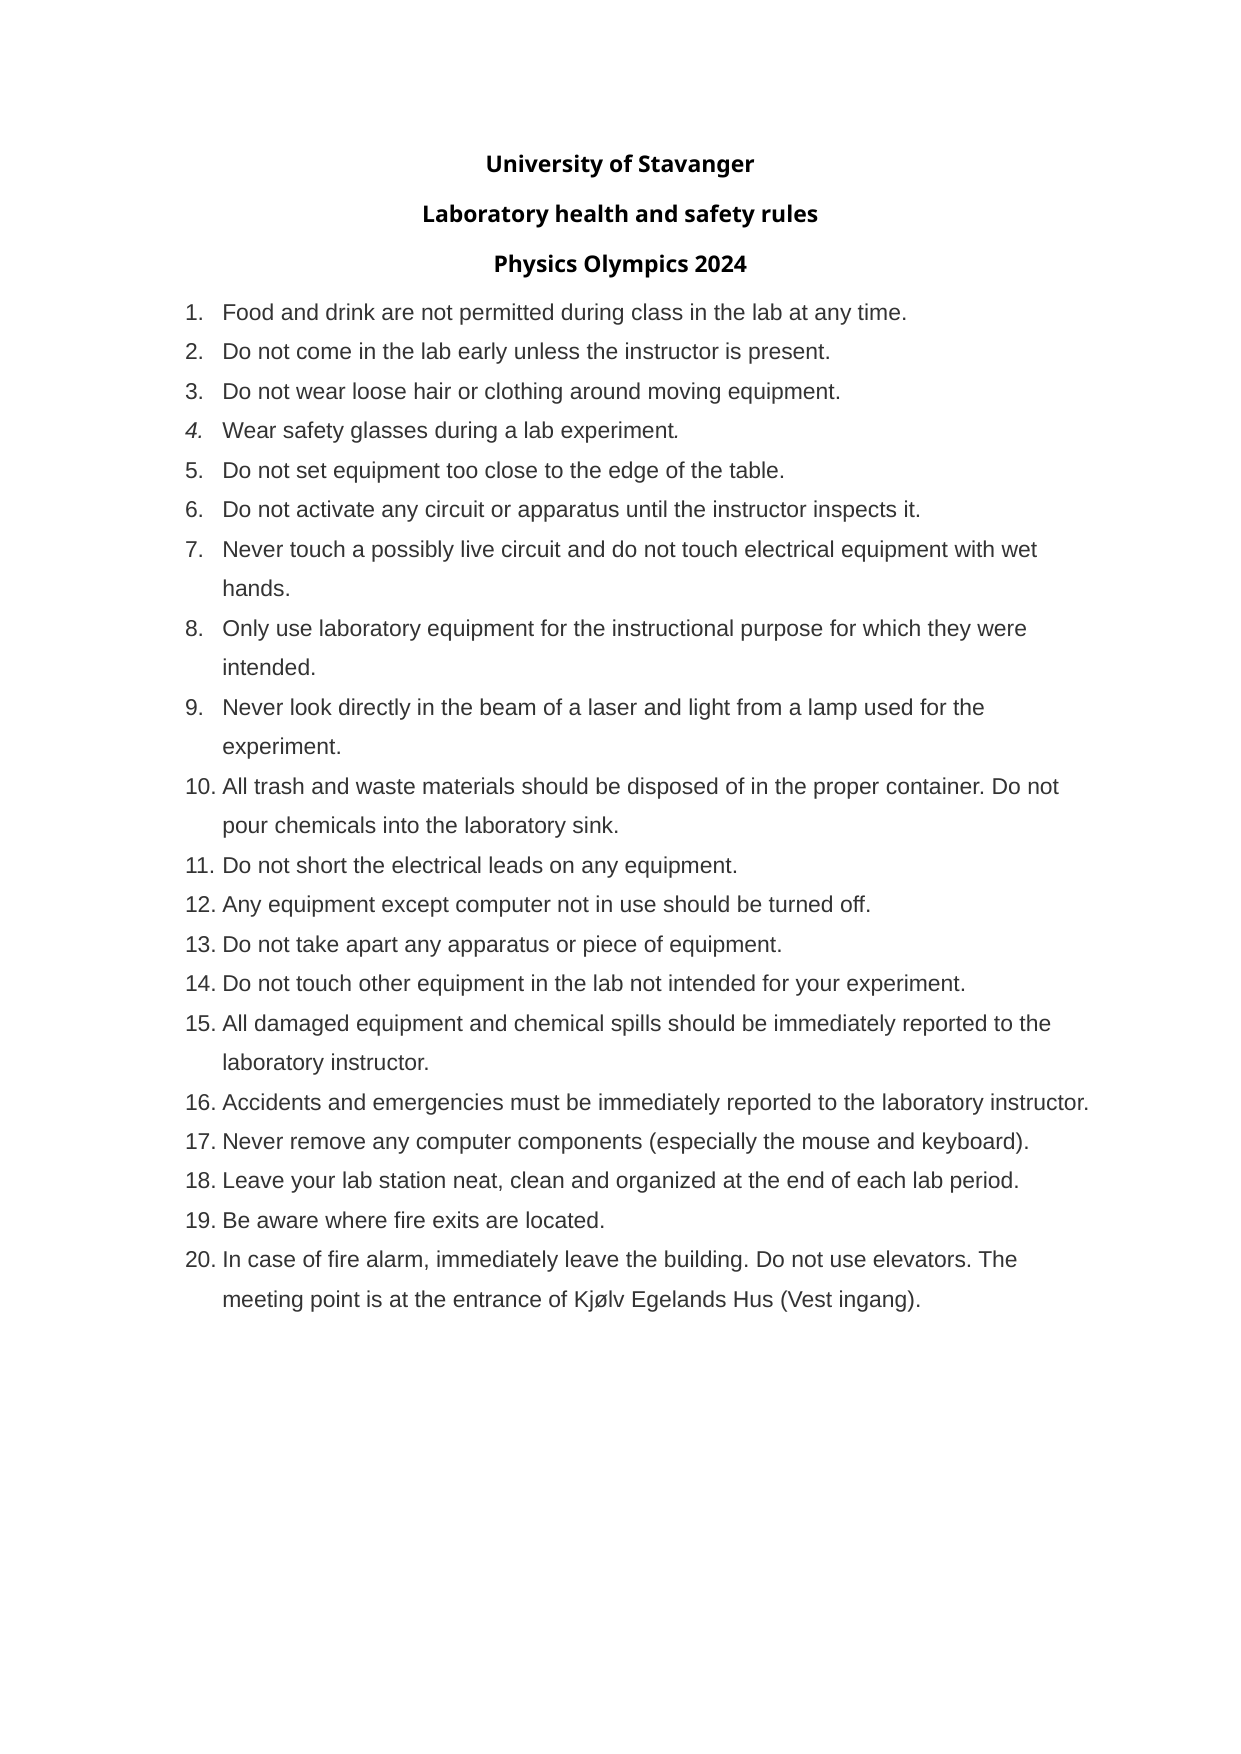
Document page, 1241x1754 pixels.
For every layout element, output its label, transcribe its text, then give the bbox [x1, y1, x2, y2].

list Do not set equipment too close to the edge of the table. [185, 457, 1093, 483]
list Never look directly in the beam of a laser and light from a lamp used for the experiment. [185, 694, 1093, 759]
list All damaged equipment and chemical spills should be immediately reported to the laboratory instructor. [185, 1009, 1093, 1075]
list Do not wear loose hair or clothing around moving equipment. [185, 378, 1093, 404]
list In case of fire alarm, immediately leave the building. Do not use elevators. The meeting point is at the entrance of Kjølv Egelands Hus (Vest ingang). [185, 1246, 1093, 1312]
list Do not come in the lab early unless the instructor is present. [185, 338, 1093, 365]
list Never remove any computer components (especially the mouse and keyboard). [185, 1128, 1093, 1154]
list Leave your lab station neat, clean and organized at the end of each lab period. [185, 1167, 1093, 1194]
list Do not short the electrical leads on any equipment. [185, 852, 1093, 878]
list Do not touch other equipment in the lab not intended for your experiment. [185, 970, 1093, 996]
list Be aware where fire exits are located. [185, 1207, 1093, 1233]
list Food and drink are not permitted during class in the lab at any time. [185, 299, 1093, 325]
text Laboratory health and safety rules [148, 198, 1093, 229]
list Never touch a possibly live circuit and do not touch electrical equipment with wet hands. [185, 536, 1093, 602]
list Accidents and emergencies must be immediately reported to the laboratory instructor. [185, 1088, 1093, 1115]
text Physics Olympics 2024 [148, 248, 1093, 280]
list Do not take apart any apparatus or piece of equipment. [185, 931, 1093, 957]
list Do not activate any circuit or apparatus until the instructor inspects it. [185, 496, 1093, 523]
list Only use laboratory equipment for the instructional purpose for which they were intended. [185, 615, 1093, 681]
list All trash and waste materials should be disposed of in the proper container. Do not pour chemicals into the laboratory sink. [185, 773, 1093, 838]
list Wear safety glasses during a lab experiment. [185, 417, 1093, 444]
list Any equipment except computer not in use should be turned off. [185, 891, 1093, 917]
text University of Stavanger [148, 148, 1093, 179]
